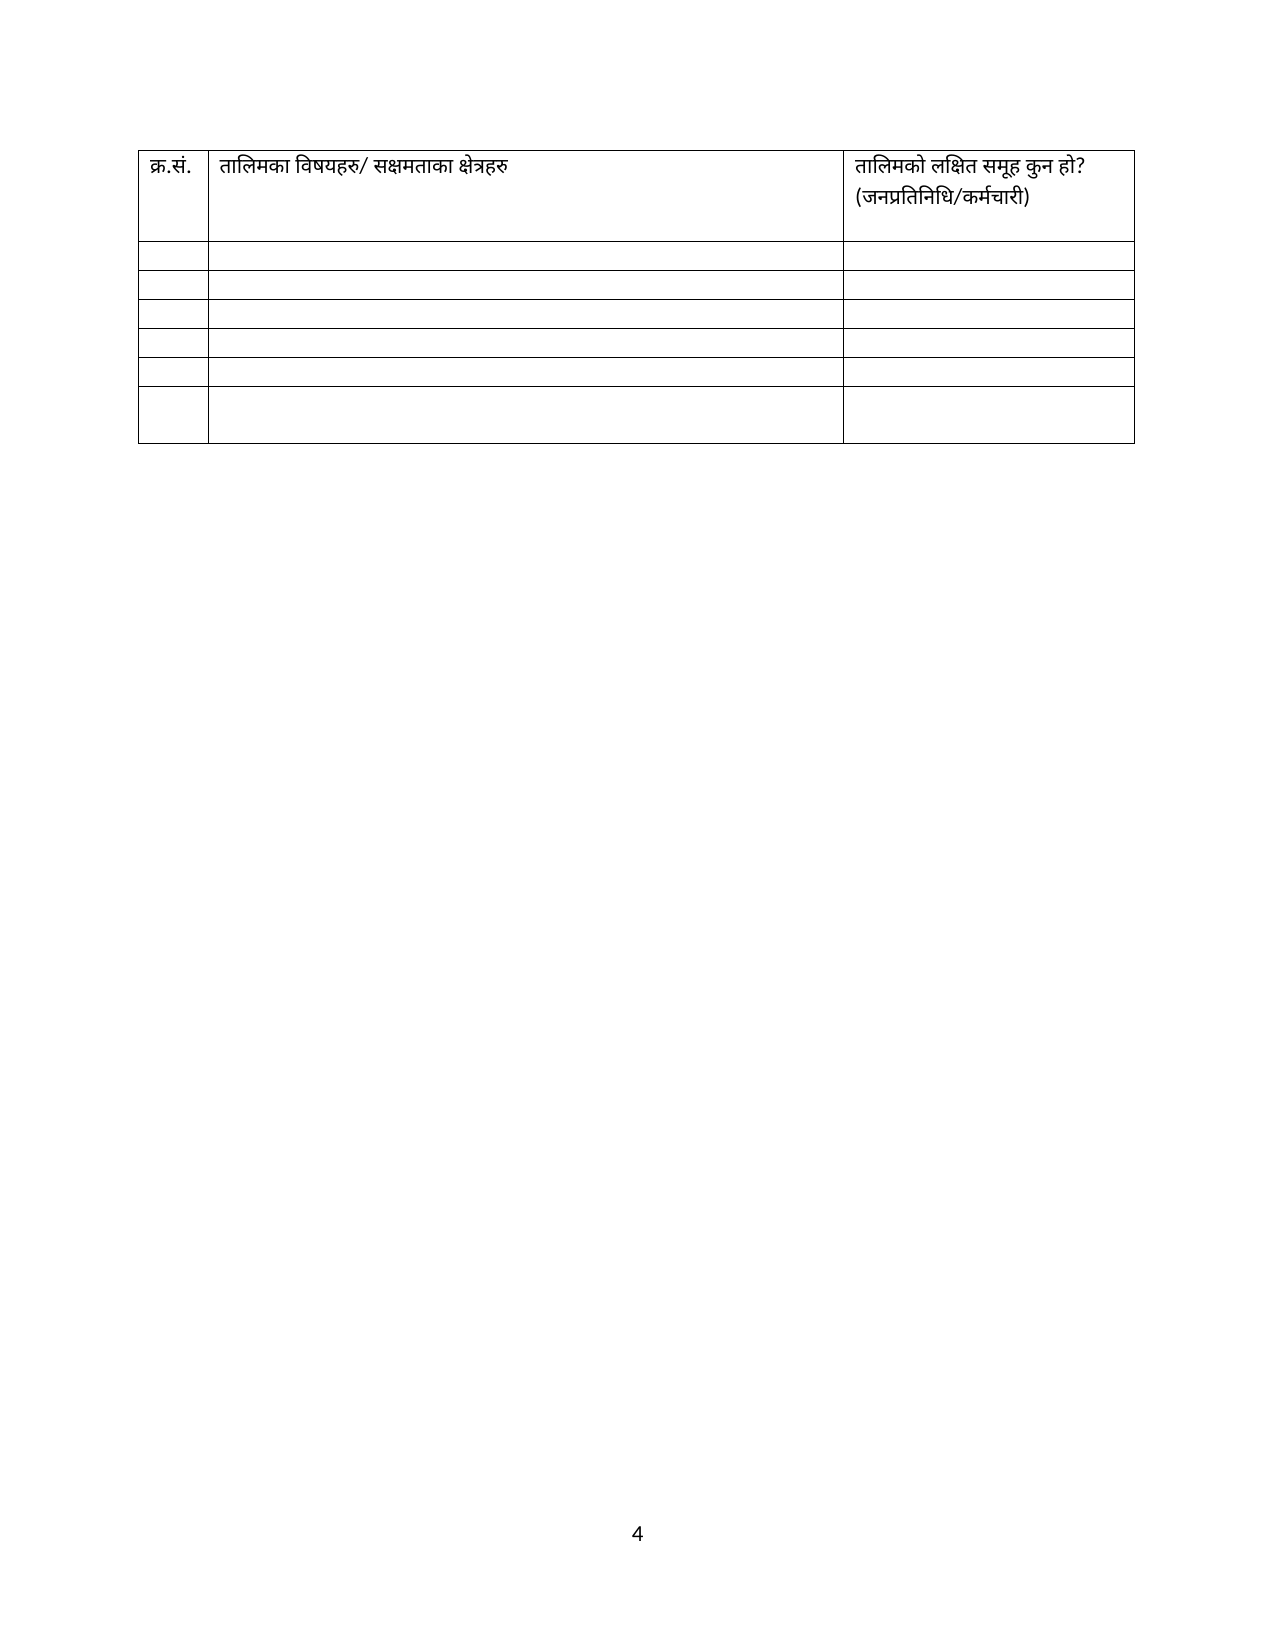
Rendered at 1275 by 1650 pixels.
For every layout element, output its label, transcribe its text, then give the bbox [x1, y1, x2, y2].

table_header तालिमका विषयहरु/ सक्षमताका क्षेत्रहरु [209, 151, 843, 241]
table_cell [844, 358, 1134, 386]
table_cell [139, 300, 208, 328]
table_header क्र.सं. [139, 151, 208, 241]
table_cell [209, 358, 843, 386]
table_cell [844, 329, 1134, 357]
table_cell [209, 242, 843, 270]
table_cell [139, 358, 208, 386]
table_cell [844, 300, 1134, 328]
table_cell [139, 242, 208, 270]
table_header तालिमको लक्षित समूह कुन हो? (जनप्रतिनिधि/कर्मचारी) [844, 151, 1134, 241]
table_cell [209, 387, 843, 443]
table_cell [139, 387, 208, 443]
table_cell [844, 271, 1134, 299]
table_cell [844, 387, 1134, 443]
table_cell [209, 300, 843, 328]
table_cell [139, 329, 208, 357]
table_cell [209, 271, 843, 299]
table_cell [139, 271, 208, 299]
table_cell [209, 329, 843, 357]
table_cell [844, 242, 1134, 270]
